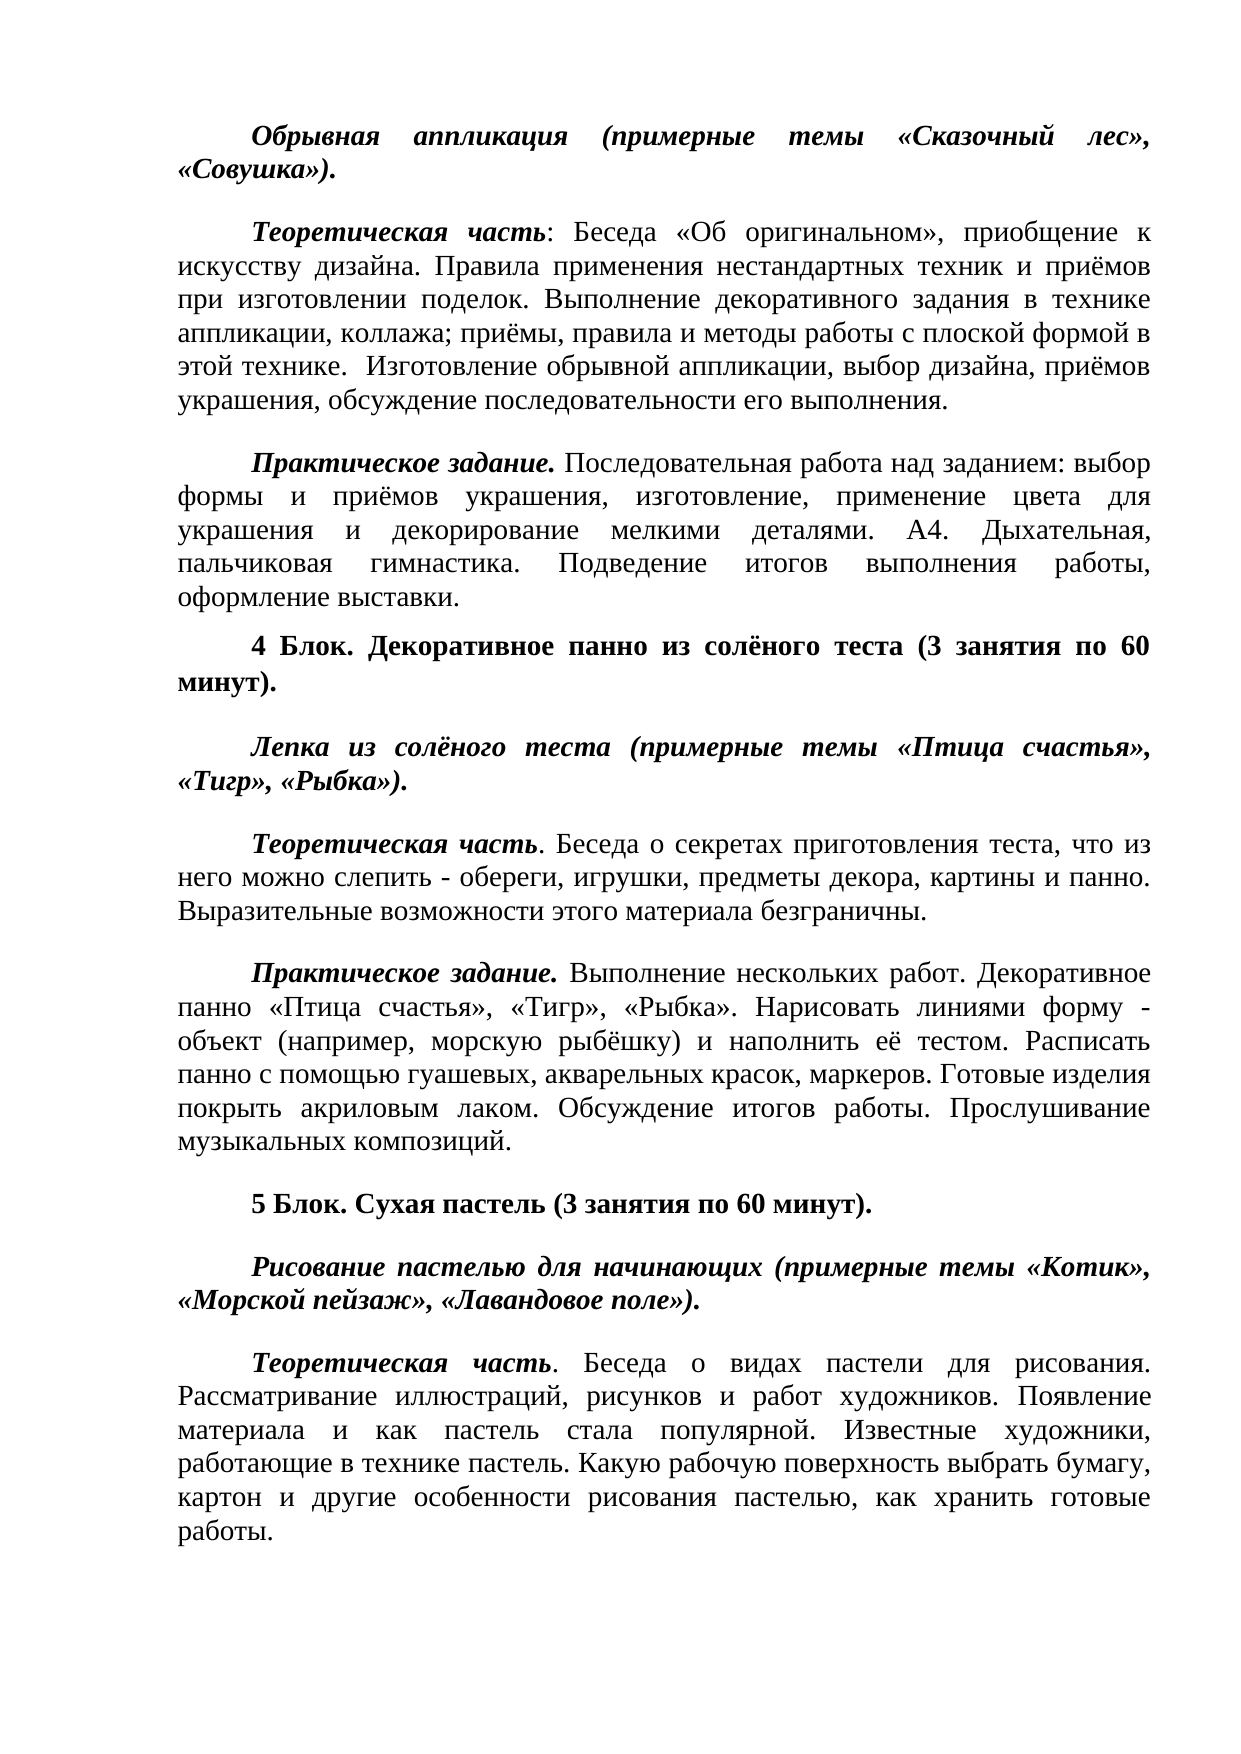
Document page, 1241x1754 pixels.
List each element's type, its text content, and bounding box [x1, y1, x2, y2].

text Теоретическая часть. Беседа о секретах приготовления теста, что из него можно слепить - обереги, игрушки, предметы декора, картины и панно. Выразительные возможности этого материала безграничны. [177, 826, 1152, 926]
text Обрывная аппликация (примерные темы «Сказочный лес», «Совушка»). [177, 118, 1152, 185]
text 4 Блок. Декоративное панно из солёного теста (3 занятия по 60 минут). [177, 628, 1152, 698]
text Теоретическая часть. Беседа о видах пастели для рисования. Рассматривание иллюстраций, рисунков и работ художников. Появление материала и как пастель стала популярной. Известные художники, работающие в технике пастель. Какую рабочую поверхность выбрать бумагу, картон и другие особенности рисования пастелью, как хранить готовые работы. [177, 1345, 1152, 1546]
text Практическое задание. Выполнение нескольких работ. Декоративное панно «Птица счастья», «Тигр», «Рыбка». Нарисовать линиями форму - объект (например, морскую рыбёшку) и наполнить её тестом. Расписать панно с помощью гуашевых, акварельных красок, маркеров. Готовые изделия покрыть акриловым лаком. Обсуждение итогов работы. Прослушивание музыкальных композиций. [177, 956, 1152, 1157]
text Лепка из солёного теста (примерные темы «Птица счастья», «Тигр», «Рыбка»). [177, 729, 1152, 797]
text Практическое задание. Последовательная работа над заданием: выбор формы и приёмов украшения, изготовление, применение цвета для украшения и декорирование мелкими деталями. А4. Дыхательная, пальчиковая гимнастика. Подведение итогов выполнения работы, оформление выставки. [177, 445, 1152, 612]
text Теоретическая часть: Беседа «Об оригинальном», приобщение к искусству дизайна. Правила применения нестандартных техник и приёмов при изготовлении поделок. Выполнение декоративного задания в технике аппликации, коллажа; приёмы, правила и методы работы с плоской формой в этой технике. Изготовление обрывной аппликации, выбор дизайна, приёмов украшения, обсуждение последовательности его выполнения. [177, 214, 1152, 416]
text Рисование пастелью для начинающих (примерные темы «Котик», «Морской пейзаж», «Лавандовое поле»). [177, 1249, 1152, 1316]
text 5 Блок. Сухая пастель (3 занятия по 60 минут). [177, 1186, 1152, 1219]
